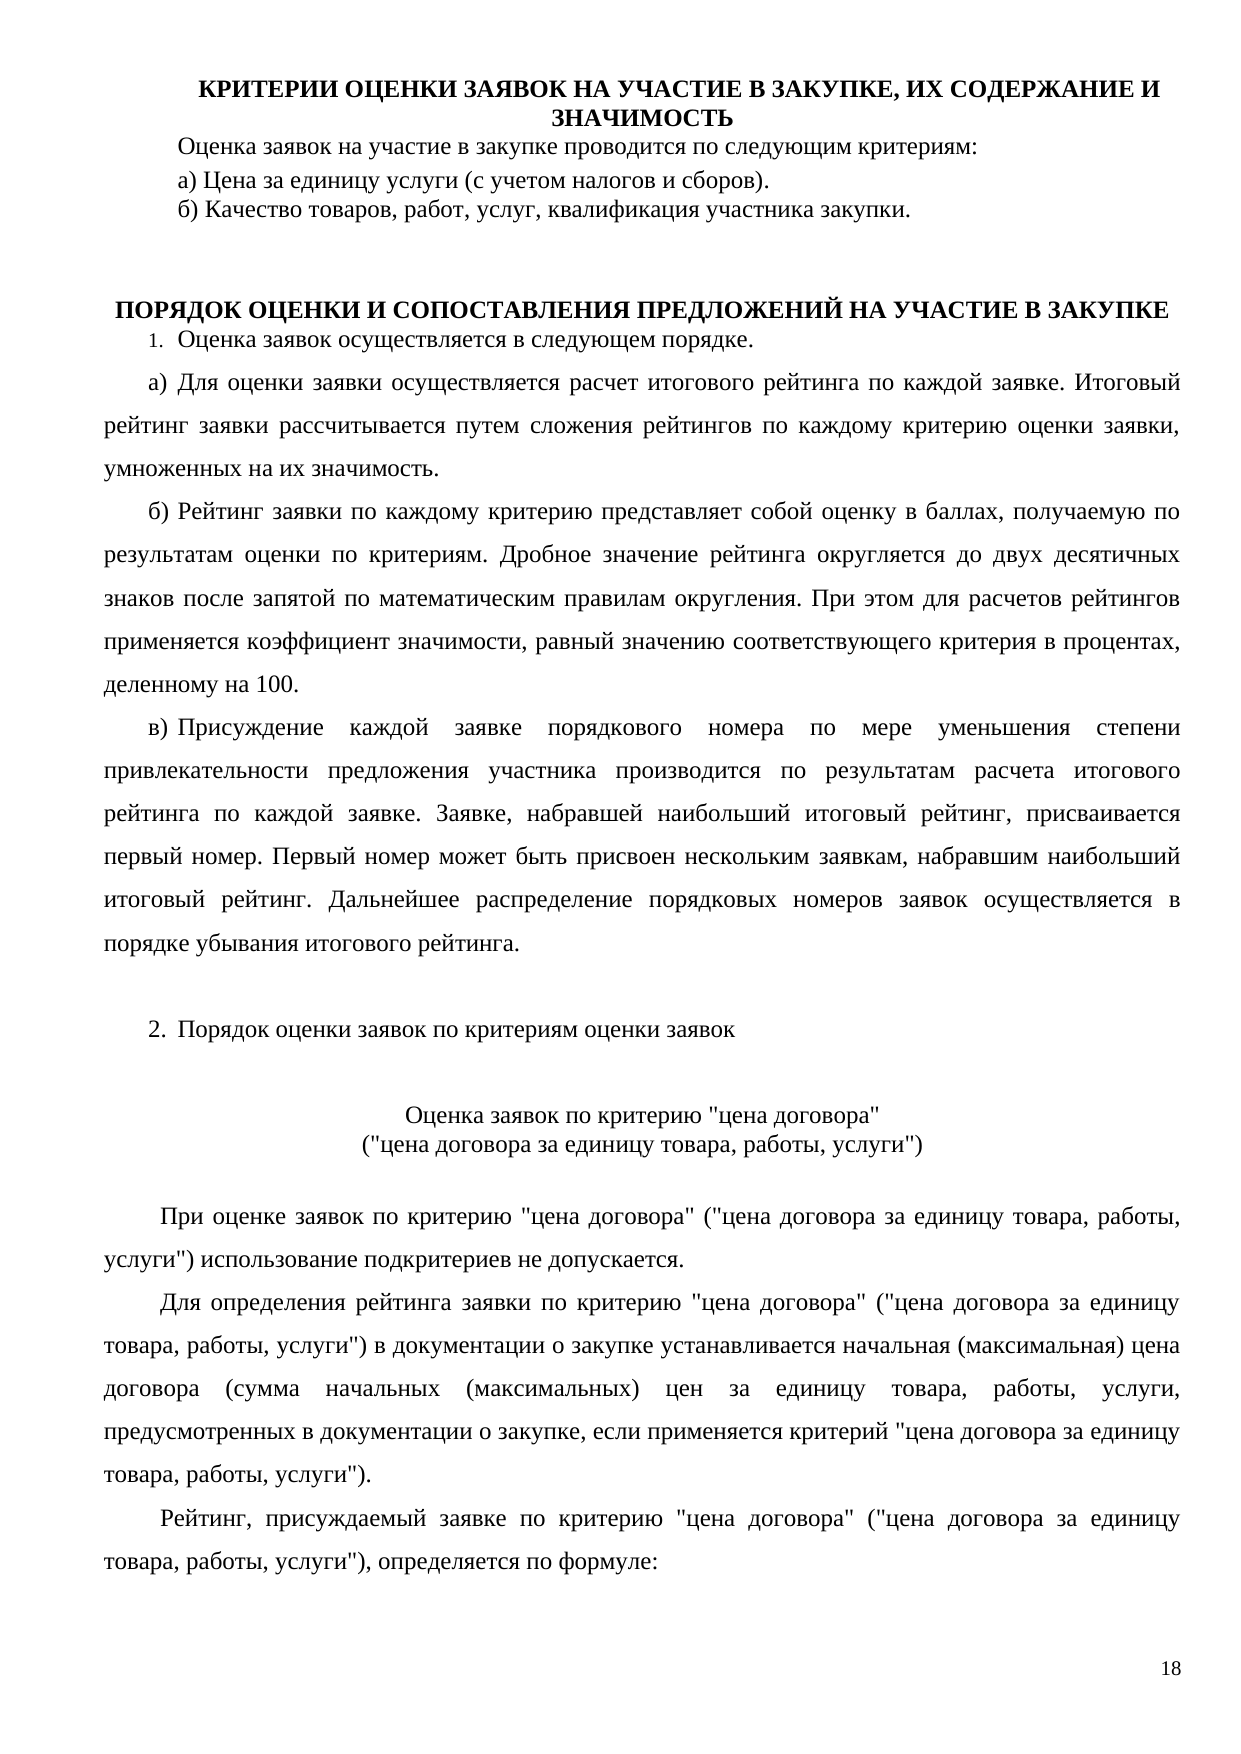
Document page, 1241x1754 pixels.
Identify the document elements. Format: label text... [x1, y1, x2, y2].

list Для оценки заявки осуществляется расчет итогового рейтинга по каждой заявке. Итоговый рейтинг заявки рассчитывается путем сложения рейтингов по каждому критерию оценки заявки, умноженных на их значимость. [103, 367, 1181, 482]
list Присуждение каждой заявке порядкового номера по мере уменьшения степени привлекательности предложения участника производится по результатам расчета итогового рейтинга по каждой заявке. Заявке, набравшей наибольший итоговый рейтинг, присваивается первый номер. Первый номер может быть присвоен нескольким заявкам, набравшим наибольший итоговый рейтинг. Дальнейшее распределение порядковых номеров заявок осуществляется в порядке убывания итогового рейтинга. [103, 712, 1181, 956]
list Порядок оценки заявок по критериям оценки заявок [103, 1014, 1181, 1043]
text Для определения рейтинга заявки по критерию "цена договора" ("цена договора за единицу товара, работы, услуги") в документации о закупке устанавливается начальная (максимальная) цена договора (сумма начальных (максимальных) цен за единицу товара, работы, услуги, предусмотренных в документации о закупке, если применяется критерий "цена договора за единицу товара, работы, услуги"). [103, 1287, 1181, 1488]
text а) Цена за единицу услуги (с учетом налогов и сборов). [103, 165, 1181, 194]
text КРИТЕРИИ ОЦЕНКИ ЗАЯВОК НА УЧАСТИЕ В ЗАКУПКЕ, ИХ СОДЕРЖАНИЕ И ЗНАЧИМОСТЬ [103, 74, 1181, 131]
text Рейтинг, присуждаемый заявке по критерию "цена договора" ("цена договора за единицу товара, работы, услуги"), определяется по формуле: [103, 1503, 1181, 1574]
text При оценке заявок по критерию "цена договора" ("цена договора за единицу товара, работы, услуги") использование подкритериев не допускается. [103, 1201, 1181, 1273]
text ПОРЯДОК ОЦЕНКИ И СОПОСТАВЛЕНИЯ ПРЕДЛОЖЕНИЙ НА УЧАСТИЕ В ЗАКУПКЕ [103, 295, 1181, 324]
text б) Качество товаров, работ, услуг, квалификация участника закупки. [103, 194, 1181, 223]
list Оценка заявок осуществляется в следующем порядке. [103, 324, 1181, 353]
list Рейтинг заявки по каждому критерию представляет собой оценку в баллах, получаемую по результатам оценки по критериям. Дробное значение рейтинга округляется до двух десятичных знаков после запятой по математическим правилам округления. При этом для расчетов рейтингов применяется коэффициент значимости, равный значению соответствующего критерия в процентах, деленному на 100. [103, 496, 1181, 698]
text Оценка заявок по критерию "цена договора" [103, 1100, 1181, 1129]
text Оценка заявок на участие в закупке проводится по следующим критериям: [103, 131, 1181, 160]
text ("цена договора за единицу товара, работы, услуги") [103, 1129, 1181, 1158]
